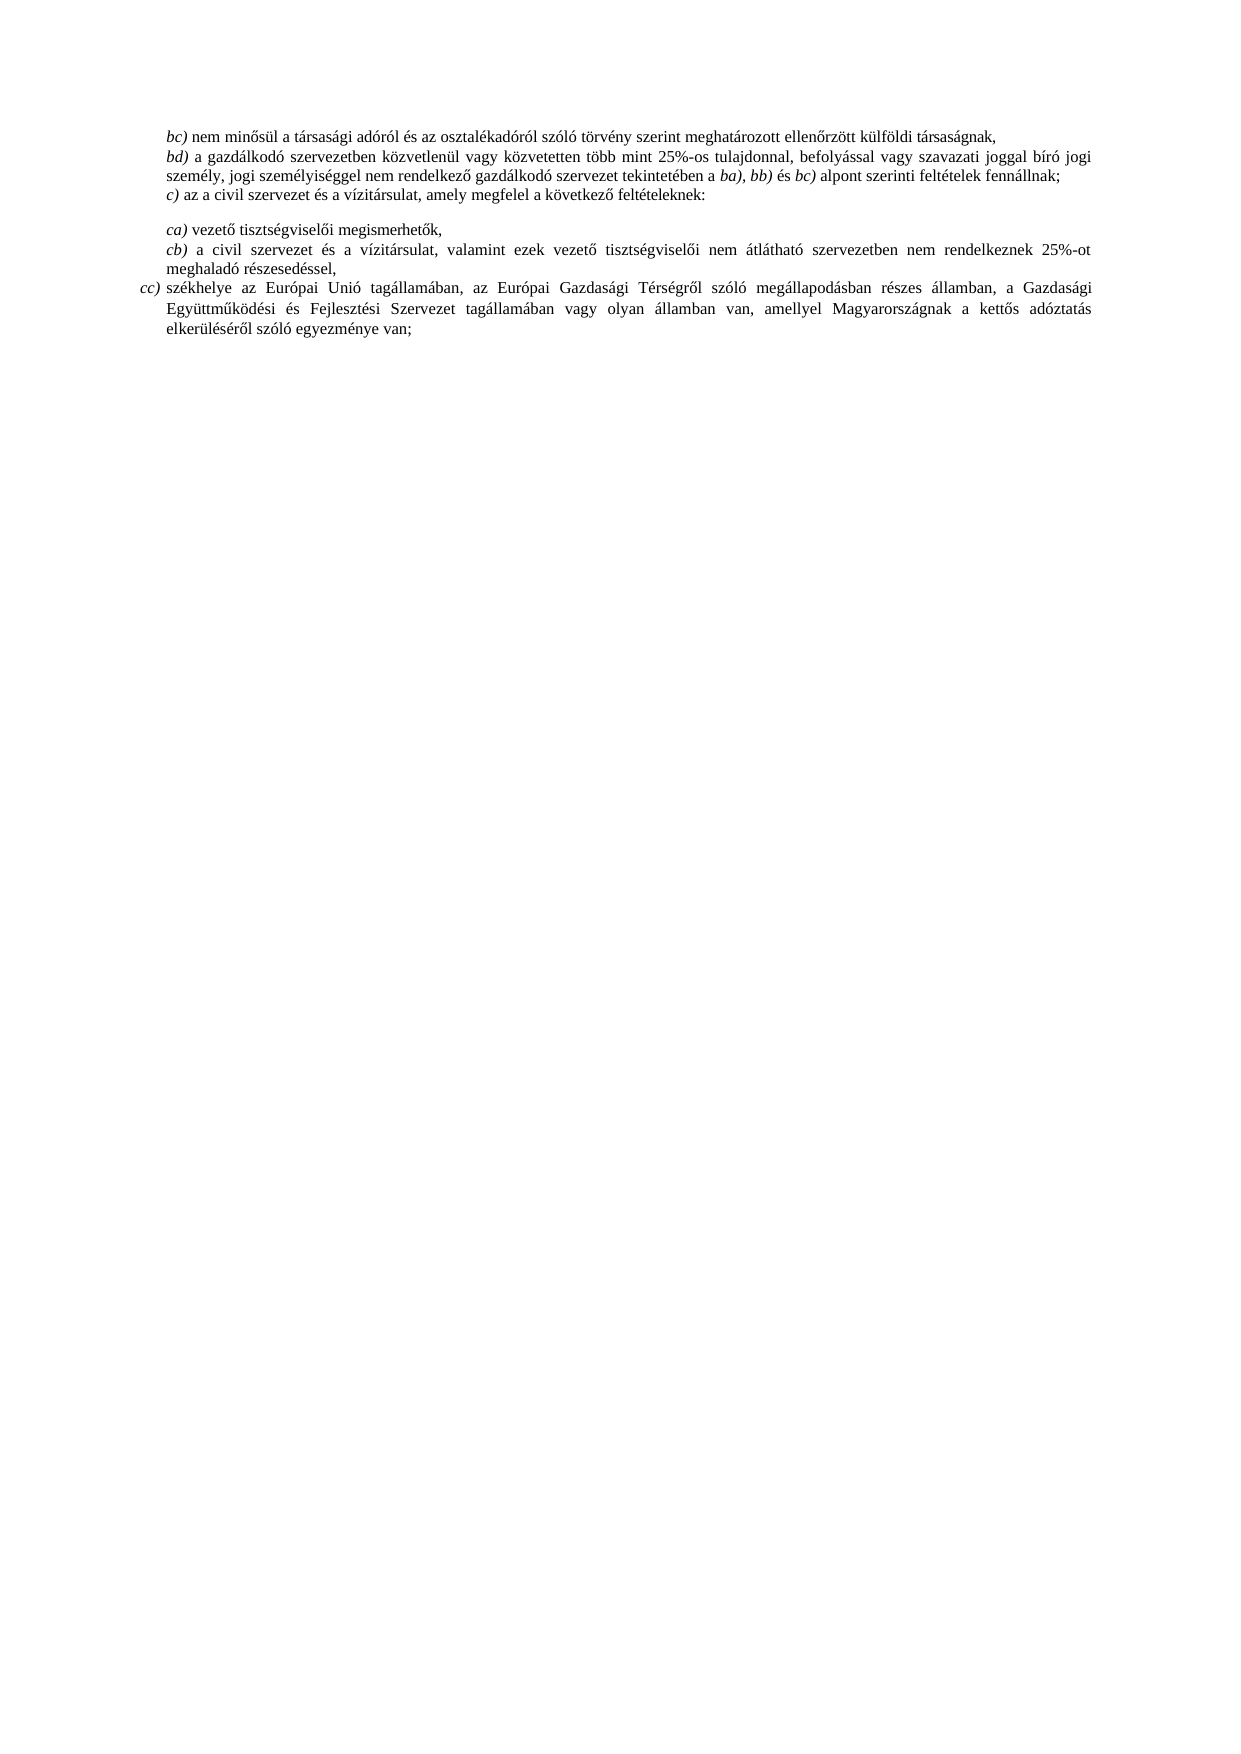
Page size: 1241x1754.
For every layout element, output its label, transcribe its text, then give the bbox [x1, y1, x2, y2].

text ca) vezető tisztségviselői megismerhetők, [166, 220, 1111, 239]
text bc) nem minősül a társasági adóról és az osztalékadóról szóló törvény szerint meghatározott ellenőrzött külföldi társaságnak, [166, 127, 1111, 146]
list székhelye az Európai Unió tagállamában, az Európai Gazdasági Térségről szóló megállapodásban részes államban, a Gazdasági Együttműködési és Fejlesztési Szervezet tagállamában vagy olyan államban van, amellyel Magyarországnak a kettős adóztatás elkerüléséről szóló egyezménye van; [140, 278, 1093, 338]
text cb) a civil szervezet és a vízitársulat, valamint ezek vezető tisztségviselői nem átlátható szervezetben nem rendelkeznek 25%-ot meghaladó részesedéssel, [166, 239, 1093, 278]
list az a civil szervezet és a vízitársulat, amely megfelel a következő feltételeknek: [166, 185, 1111, 204]
text bd) a gazdálkodó szervezetben közvetlenül vagy közvetetten több mint 25%-os tulajdonnal, befolyással vagy szavazati joggal bíró jogi személy, jogi személyiséggel nem rendelkező gazdálkodó szervezet tekintetében a ba), bb) és bc) alpont szerinti feltételek fennállnak; [166, 146, 1092, 185]
